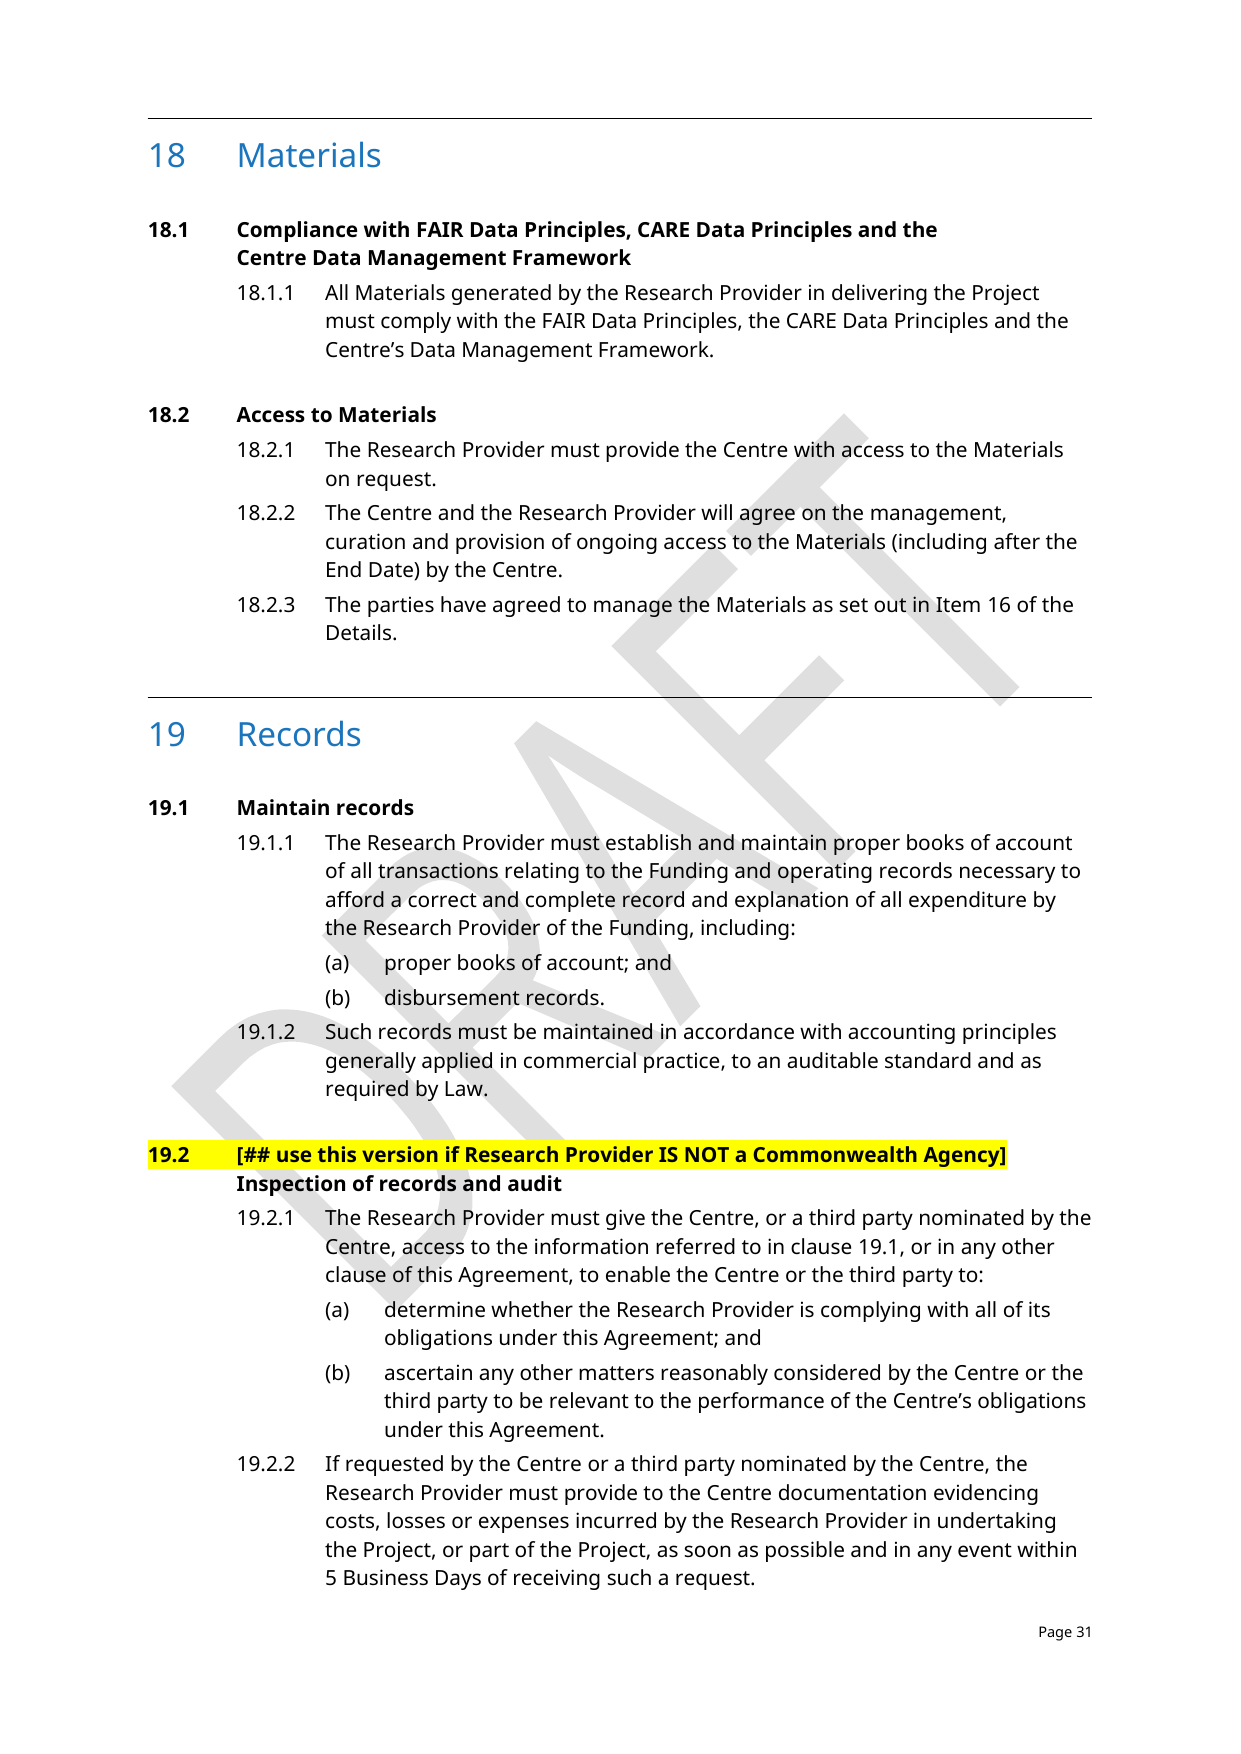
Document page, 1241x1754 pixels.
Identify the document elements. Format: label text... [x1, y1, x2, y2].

subtitle determine whether the Research Provider is complying with all of its obligations under this Agreement; and [325, 1295, 1092, 1352]
subtitle Access to Materials [148, 401, 1004, 429]
subtitle Compliance with FAIR Data Principles, CARE Data Principles and the Centre Data Management Framework [148, 215, 1004, 272]
subtitle Records [148, 698, 1092, 756]
subtitle The Research Provider must provide the Centre with access to the Materials on request. [236, 435, 1092, 492]
subtitle [## use this version if Research Provider IS NOT a Commonwealth Agency] Inspection of records and audit [148, 1140, 1092, 1197]
subtitle proper books of account; and [325, 948, 1092, 976]
subtitle The parties have agreed to manage the Materials as set out in Item 16 of the Details. [236, 590, 1092, 647]
subtitle The Research Provider must establish and maintain proper books of account of all transactions relating to the Funding and operating records necessary to afford a correct and complete record and explanation of all expenditure by the Research Provider of the Funding, including: [236, 828, 1092, 942]
subtitle Materials [148, 119, 1092, 177]
subtitle The Research Provider must give the Centre, or a third party nominated by the Centre, access to the information referred to in clause 19.1, or in any other clause of this Agreement, to enable the Centre or the third party to: [236, 1203, 1092, 1289]
subtitle The Centre and the Research Provider will agree on the management, curation and provision of ongoing access to the Materials (including after the End Date) by the Centre. [236, 498, 1092, 584]
subtitle disbursement records. [325, 983, 1092, 1011]
subtitle All Materials generated by the Research Provider in delivering the Project must comply with the FAIR Data Principles, the CARE Data Principles and the Centre’s Data Management Framework. [236, 278, 1092, 363]
subtitle Such records must be maintained in accordance with accounting principles generally applied in commercial practice, to an auditable standard and as required by Law. [236, 1017, 1092, 1103]
subtitle Maintain records [148, 793, 1092, 822]
